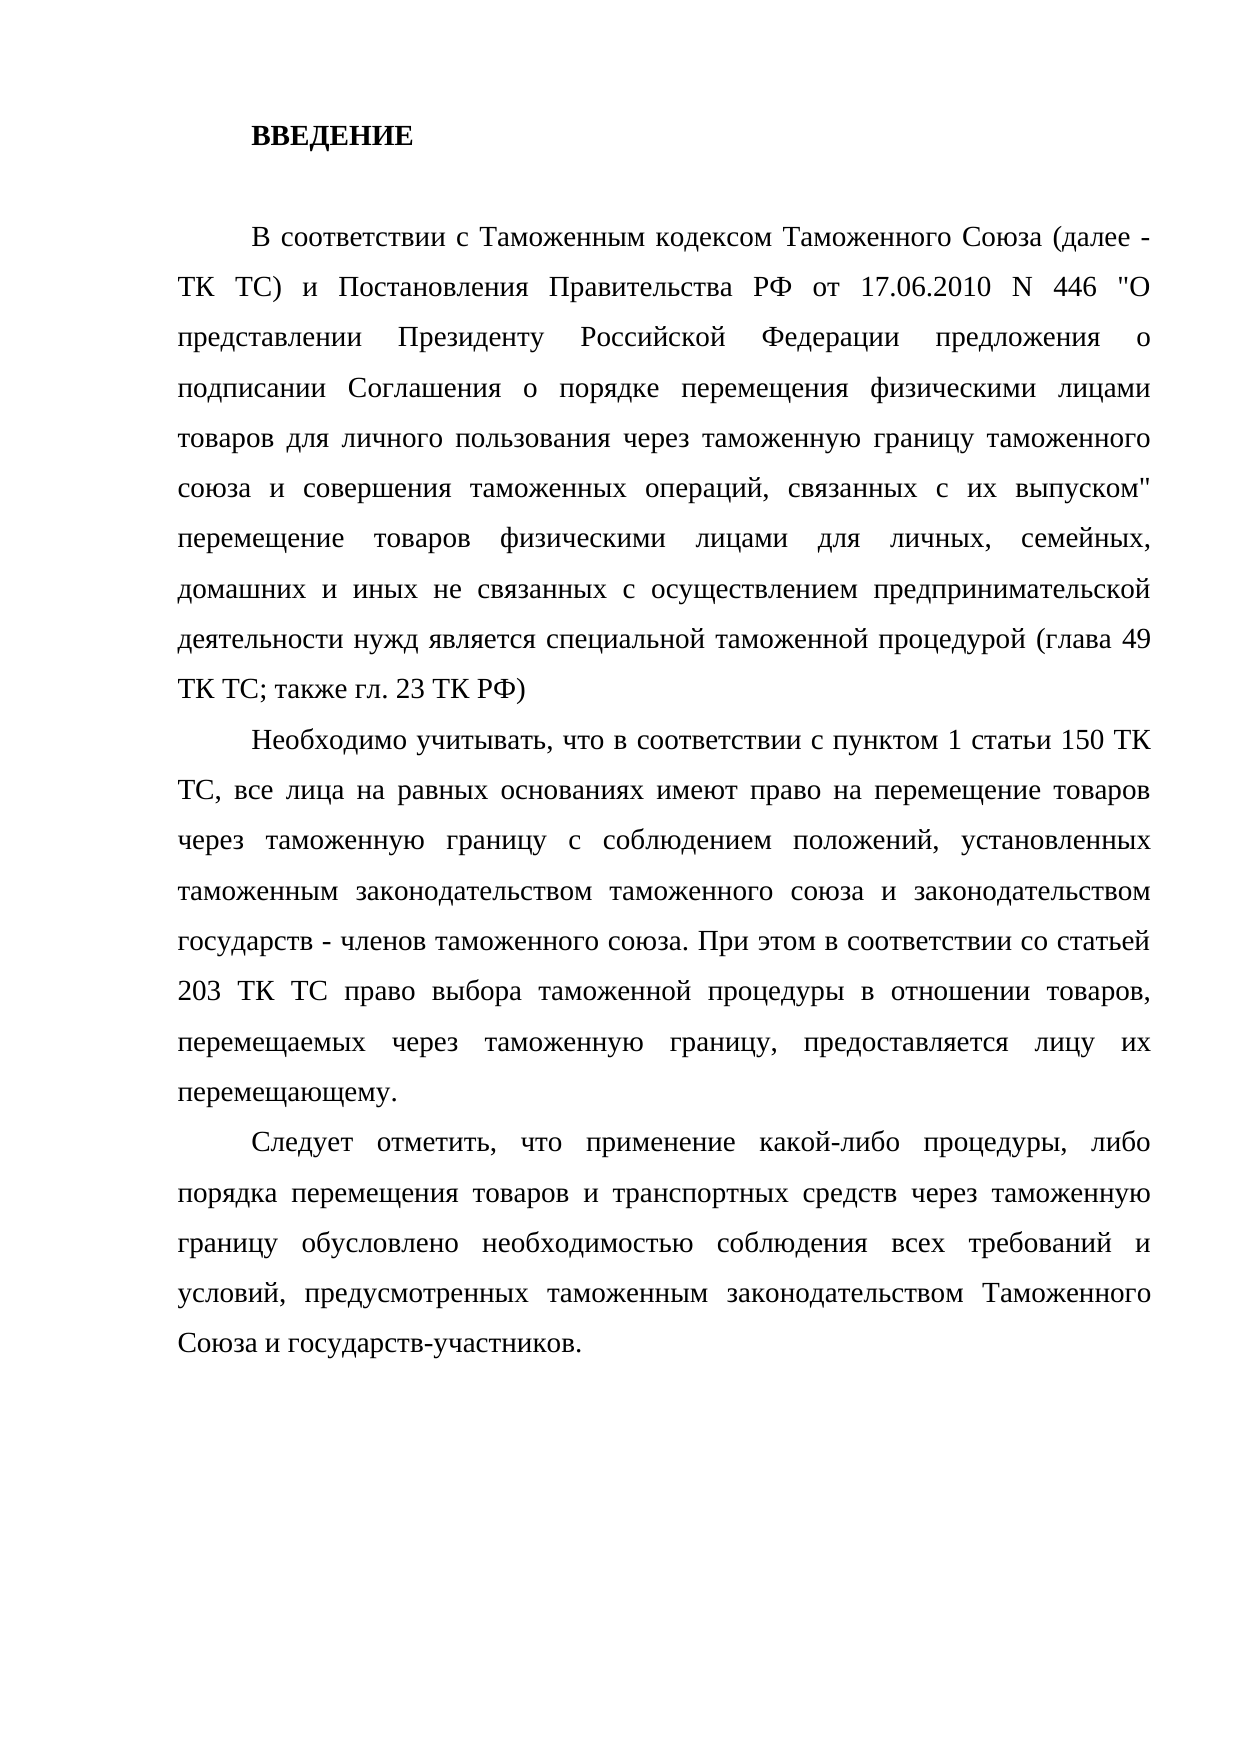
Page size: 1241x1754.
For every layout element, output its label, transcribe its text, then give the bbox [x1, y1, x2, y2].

text Необходимо учитывать, что в соответствии с пунктом 1 статьи 150 ТК ТС, все лица на равных основаниях имеют право на перемещение товаров через таможенную границу с соблюдением положений, установленных таможенным законодательством таможенного союза и законодательством государств - членов таможенного союза. При этом в соответствии со статьей 203 ТК ТС право выбора таможенной процедуры в отношении товаров, перемещаемых через таможенную границу, предоставляется лицу их перемещающему. [177, 722, 1152, 1108]
text В соответствии с Таможенным кодексом Таможенного Союза (далее - ТК ТС) и Постановления Правительства РФ от 17.06.2010 N 446 "О представлении Президенту Российской Федерации предложения о подписании Соглашения о порядке перемещения физическими лицами товаров для личного пользования через таможенную границу таможенного союза и совершения таможенных операций, связанных с их выпуском" перемещение товаров физическими лицами для личных, семейных, домашних и иных не связанных с осуществлением предпринимательской деятельности нужд является специальной таможенной процедурой (глава 49 ТК ТС; также гл. 23 ТК РФ) [177, 219, 1152, 705]
text Следует отметить, что применение какой-либо процедуры, либо порядка перемещения товаров и транспортных средств через таможенную границу обусловлено необходимостью соблюдения всех требований и условий, предусмотренных таможенным законодательством Таможенного Союза и государств-участников. [177, 1124, 1152, 1359]
subtitle ВВЕДЕНИЕ [177, 118, 1152, 152]
